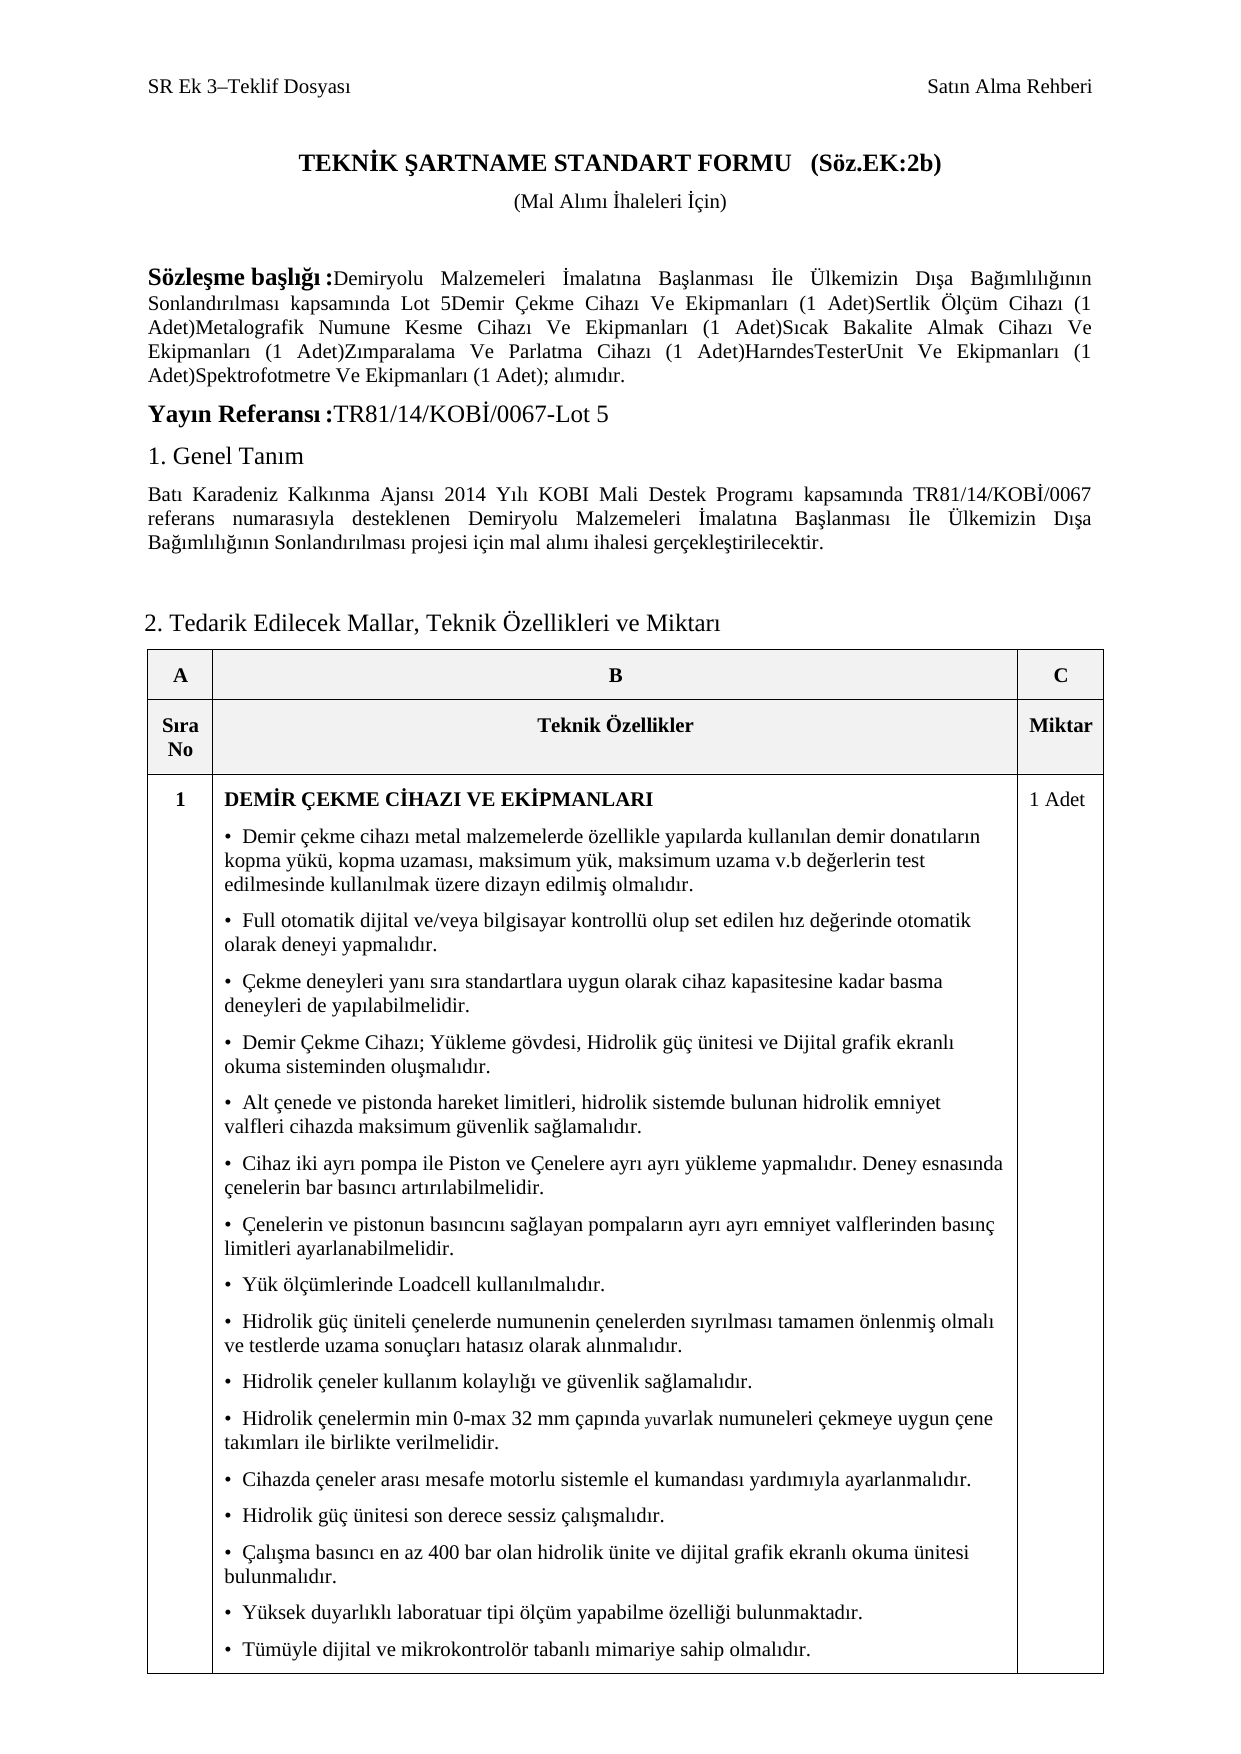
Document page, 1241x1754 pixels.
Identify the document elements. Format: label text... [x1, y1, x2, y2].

text Batı Karadeniz Kalkınma Ajansı 2014 Yılı KOBI Mali Destek Programı kapsamında TR81/14/KOBİ/0067 referans numarasıyla desteklenen Demiryolu Malzemeleri İmalatına Başlanması İle Ülkemizin Dışa Bağımlılığının Sonlandırılması projesi için mal alımı ihalesi gerçekleştirilecektir. [148, 482, 1093, 554]
text (Mal Alımı İhaleleri İçin) [148, 189, 1093, 213]
table_header A [148, 650, 212, 699]
text 1. Genel Tanım [148, 441, 1093, 469]
table_cell Miktar [1018, 700, 1103, 773]
table_cell Teknik Özellikler [213, 700, 1017, 773]
table_header B [213, 650, 1017, 699]
table_header C [1018, 650, 1103, 699]
text Sözleşme başlığı :Demiryolu Malzemeleri İmalatına Başlanması İle Ülkemizin Dışa Bağımlılığının Sonlandırılması kapsamında Lot 5Demir Çekme Cihazı Ve Ekipmanları (1 Adet)Sertlik Ölçüm Cihazı (1 Adet)Metalografik Numune Kesme Cihazı Ve Ekipmanları (1 Adet)Sıcak Bakalite Almak Cihazı Ve Ekipmanları (1 Adet)Zımparalama Ve Parlatma Cihazı (1 Adet)HarndesTesterUnit Ve Ekipmanları (1 Adet)Spektrofotmetre Ve Ekipmanları (1 Adet); alımıdır. [148, 262, 1093, 387]
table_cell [213, 775, 1017, 1673]
table_cell Sıra No [148, 700, 212, 773]
table_cell 1 [148, 775, 212, 1673]
table_cell 1 Adet [1018, 775, 1103, 1673]
text 2. Tedarik Edilecek Mallar, Teknik Özellikleri ve Miktarı [144, 608, 1093, 637]
text TEKNİK ŞARTNAME STANDART FORMU (Söz.EK:2b) [148, 148, 1093, 176]
text Yayın Referansı :TR81/14/KOBİ/0067-Lot 5 [148, 399, 1093, 428]
